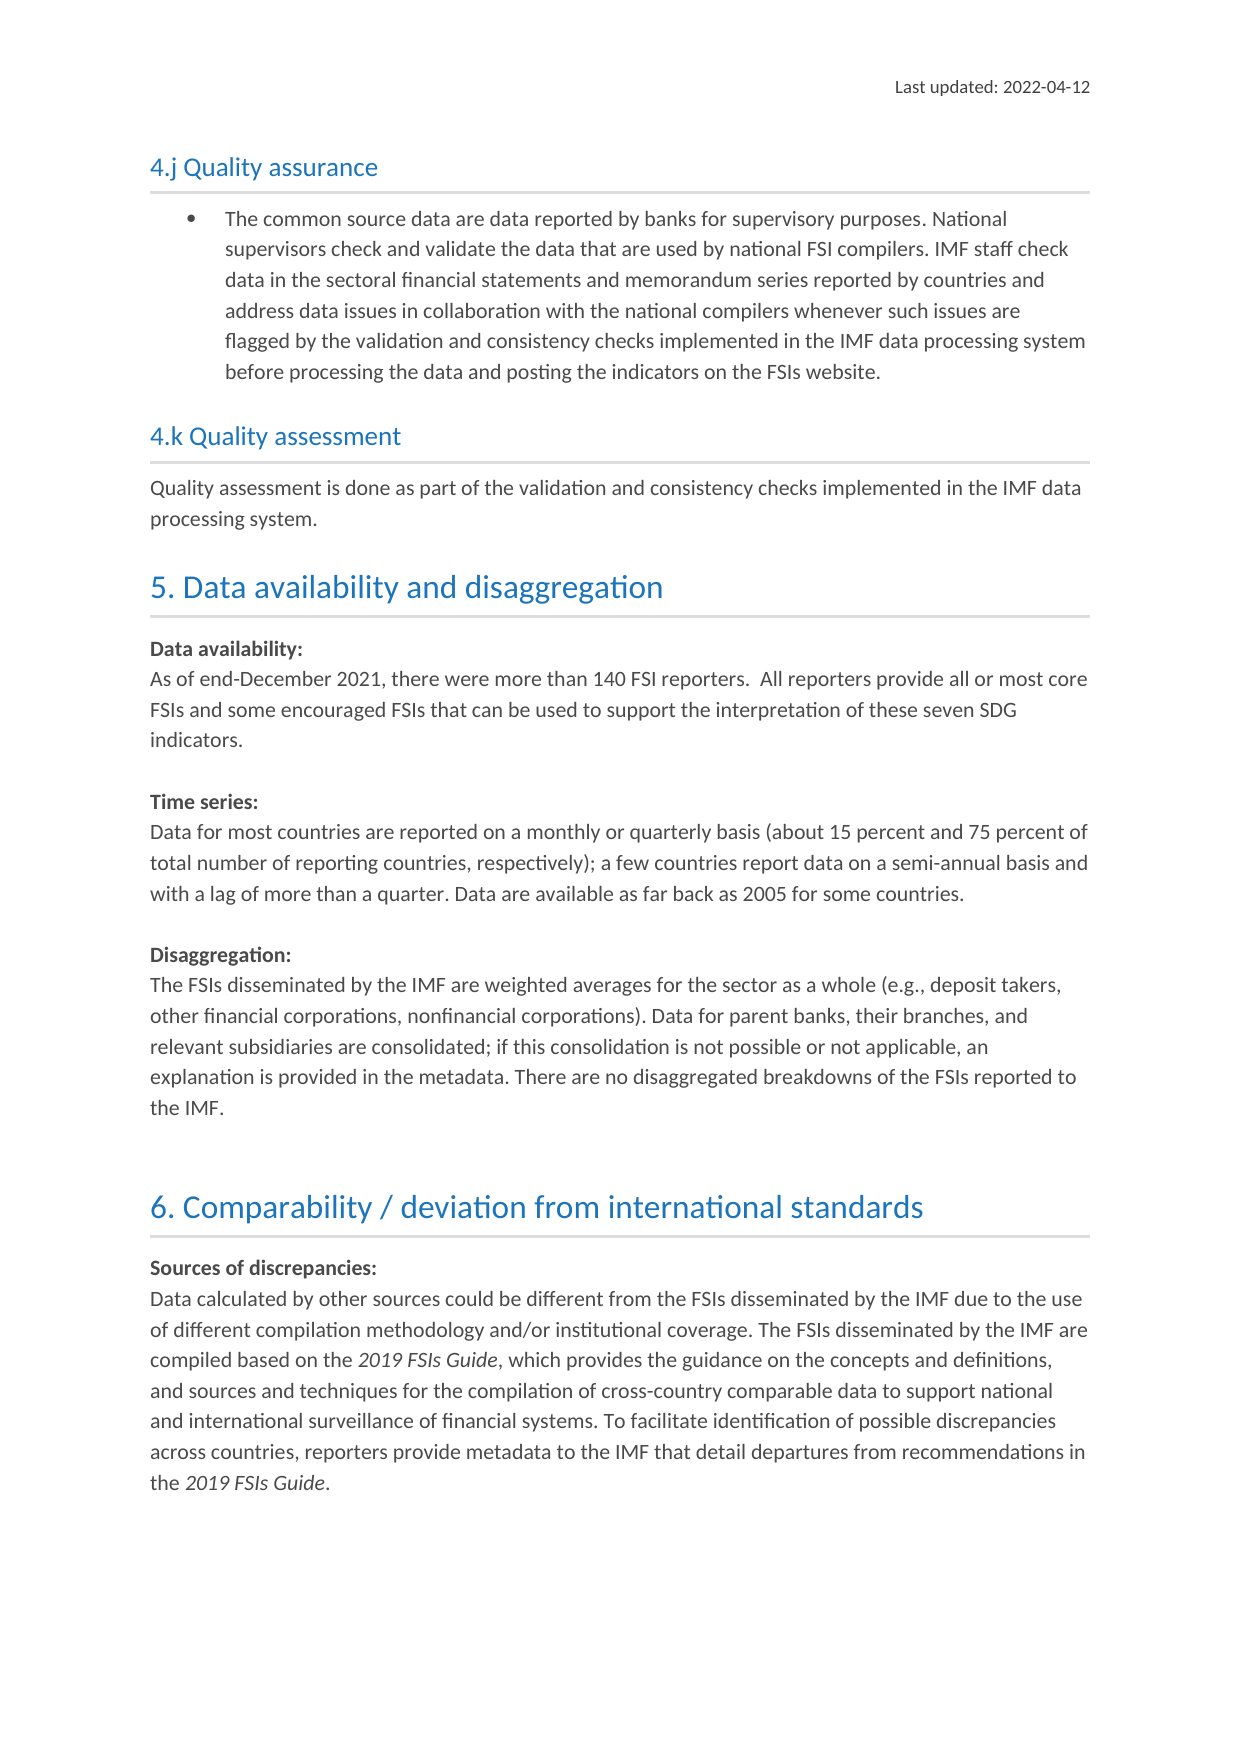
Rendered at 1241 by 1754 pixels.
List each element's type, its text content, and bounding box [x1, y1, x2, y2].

text Disaggregation: [150, 941, 1090, 968]
list The common source data are data reported by banks for supervisory purposes. National supervisors check and validate the data that are used by national FSI compilers. IMF staff check data in the sectoral financial statements and memorandum series reported by countries and address data issues in collaboration with the national compilers whenever such issues are flagged by the validation and consistency checks implemented in the IMF data processing system before processing the data and posting the indicators on the FSIs website. [187, 205, 1090, 385]
text Time series: [150, 788, 1090, 814]
text Data calculated by other sources could be different from the FSIs disseminated by the IMF due to the use of different compilation methodology and/or institutional coverage. The FSIs disseminated by the IMF are compiled based on the 2019 FSIs Guide, which provides the guidance on the concepts and definitions, and sources and techniques for the compilation of cross-country comparable data to support national and international surveillance of financial systems. To facilitate identification of possible discrepancies across countries, reporters provide metadata to the IMF that detail departures from recommendations in the 2019 FSIs Guide. [150, 1285, 1090, 1496]
text As of end-December 2021, there were more than 140 FSI reporters. All reporters provide all or most core FSIs and some encouraged FSIs that can be used to support the interpretation of these seven SDG indicators. [150, 665, 1090, 753]
text 4.j Quality assurance [150, 150, 1090, 191]
text Sources of discrepancies: [150, 1254, 1090, 1281]
text Quality assessment is done as part of the validation and consistency checks implemented in the IMF data processing system. [150, 474, 1090, 531]
text Data availability: [150, 635, 1090, 661]
text 4.k Quality assessment [150, 419, 1090, 461]
text 6. Comparability / deviation from international standards [150, 1186, 1090, 1235]
text 5. Data availability and disaggregation [150, 566, 1090, 615]
text The FSIs disseminated by the IMF are weighted averages for the sector as a whole (e.g., deposit takers, other financial corporations, nonfinancial corporations). Data for parent banks, their branches, and relevant subsidiaries are consolidated; if this consolidation is not possible or not applicable, an explanation is provided in the metadata. There are no disaggregated breakdowns of the FSIs reported to the IMF. [150, 972, 1090, 1121]
text Data for most countries are reported on a monthly or quarterly basis (about 15 percent and 75 percent of total number of reporting countries, respectively); a few countries report data on a semi-annual basis and with a lag of more than a quarter. Data are available as far back as 2005 for some countries. [150, 818, 1090, 906]
